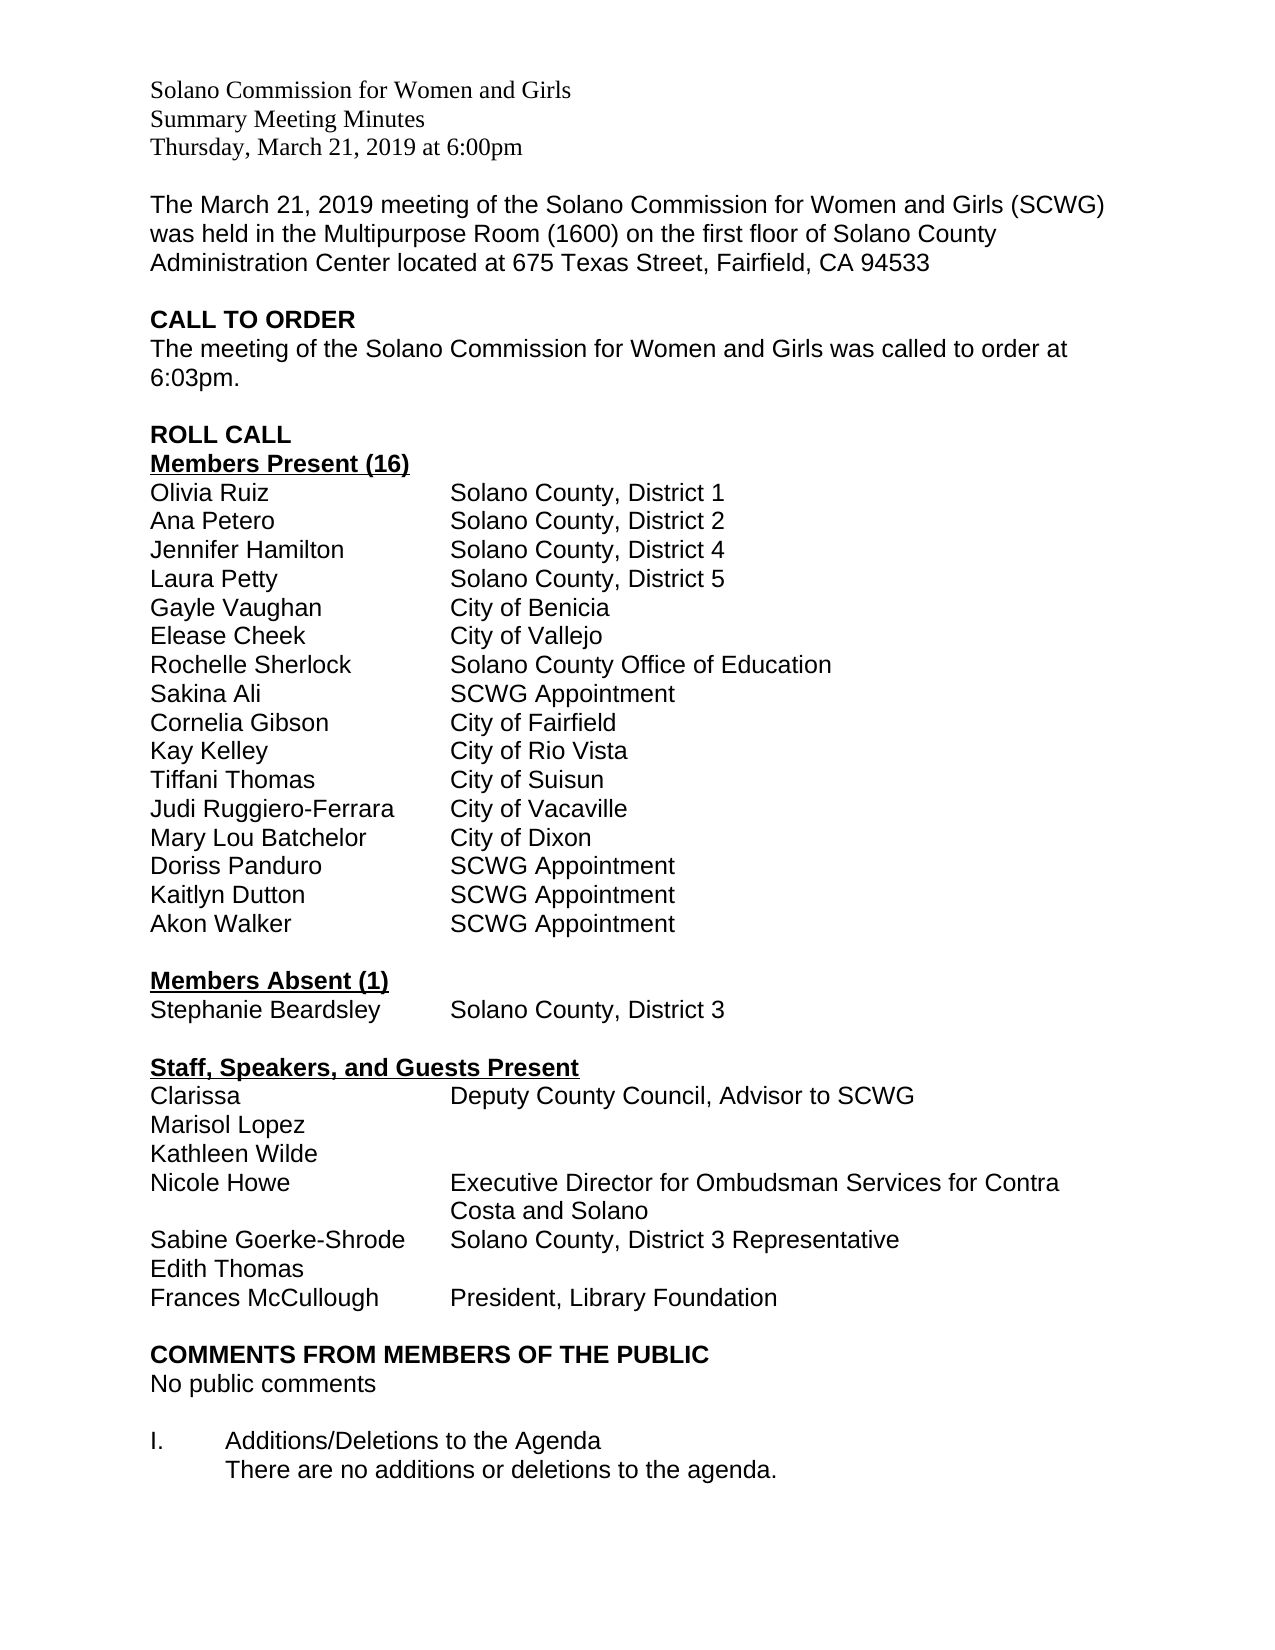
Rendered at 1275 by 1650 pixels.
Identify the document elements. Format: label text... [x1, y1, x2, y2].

text Sabine Goerke-Shrode Solano County, District 3 Representative [150, 1225, 1125, 1254]
text Kathleen Wilde [150, 1139, 1125, 1167]
text Frances McCullough President, Library Foundation [150, 1282, 1125, 1311]
text Kay Kelley City of Rio Vista [150, 736, 1125, 765]
text CALL TO ORDER [150, 305, 1125, 334]
text Olivia Ruiz Solano County, District 1 [150, 477, 1125, 506]
text Marisol Lopez [150, 1110, 1125, 1139]
text Elease Cheek City of Vallejo [150, 621, 1125, 650]
text Stephanie Beardsley Solano County, District 3 [150, 995, 1125, 1024]
text Doriss Panduro SCWG Appointment [150, 851, 1125, 880]
text The meeting of the Solano Commission for Women and Girls was called to order at [150, 334, 1125, 362]
text Edith Thomas [150, 1254, 1125, 1282]
text Sakina Ali SCWG Appointment [150, 679, 1125, 707]
text Judi Ruggiero-Ferrara City of Vacaville [150, 794, 1125, 822]
text Tiffani Thomas City of Suisun [150, 765, 1125, 794]
text I. Additions/Deletions to the Agenda [150, 1426, 1125, 1455]
text 6:03pm. [150, 362, 1125, 391]
text Clarissa Deputy County Council, Advisor to SCWG [150, 1081, 1125, 1110]
text Mary Lou Batchelor City of Dixon [150, 822, 1125, 851]
text No public comments [150, 1369, 1125, 1397]
text Nicole Howe Executive Director for Ombudsman Services for Contra [150, 1167, 1125, 1196]
text Kaitlyn Dutton SCWG Appointment [150, 880, 1125, 909]
text Members Present (16) [150, 449, 1125, 477]
text Cornelia Gibson City of Fairfield [150, 707, 1125, 736]
text COMMENTS FROM MEMBERS OF THE PUBLIC [150, 1340, 1125, 1369]
text Akon Walker SCWG Appointment [150, 909, 1125, 937]
text Laura Petty Solano County, District 5 [150, 564, 1125, 592]
text The March 21, 2019 meeting of the Solano Commission for Women and Girls (SCWG) was held in the Multipurpose Room (1600) on the first floor of Solano County Administration Center located at 675 Texas Street, Fairfield, CA 94533 [150, 190, 1125, 276]
text Gayle Vaughan City of Benicia [150, 592, 1125, 621]
text Ana Petero Solano County, District 2 [150, 506, 1125, 535]
text ROLL CALL [150, 420, 1125, 449]
text Staff, Speakers, and Guests Present [150, 1052, 1125, 1081]
text Rochelle Sherlock Solano County Office of Education [150, 650, 1125, 679]
text Costa and Solano [150, 1196, 1125, 1225]
text Members Absent (1) [150, 966, 1125, 995]
text Jennifer Hamilton Solano County, District 4 [150, 535, 1125, 564]
text There are no additions or deletions to the agenda. [150, 1455, 1125, 1484]
